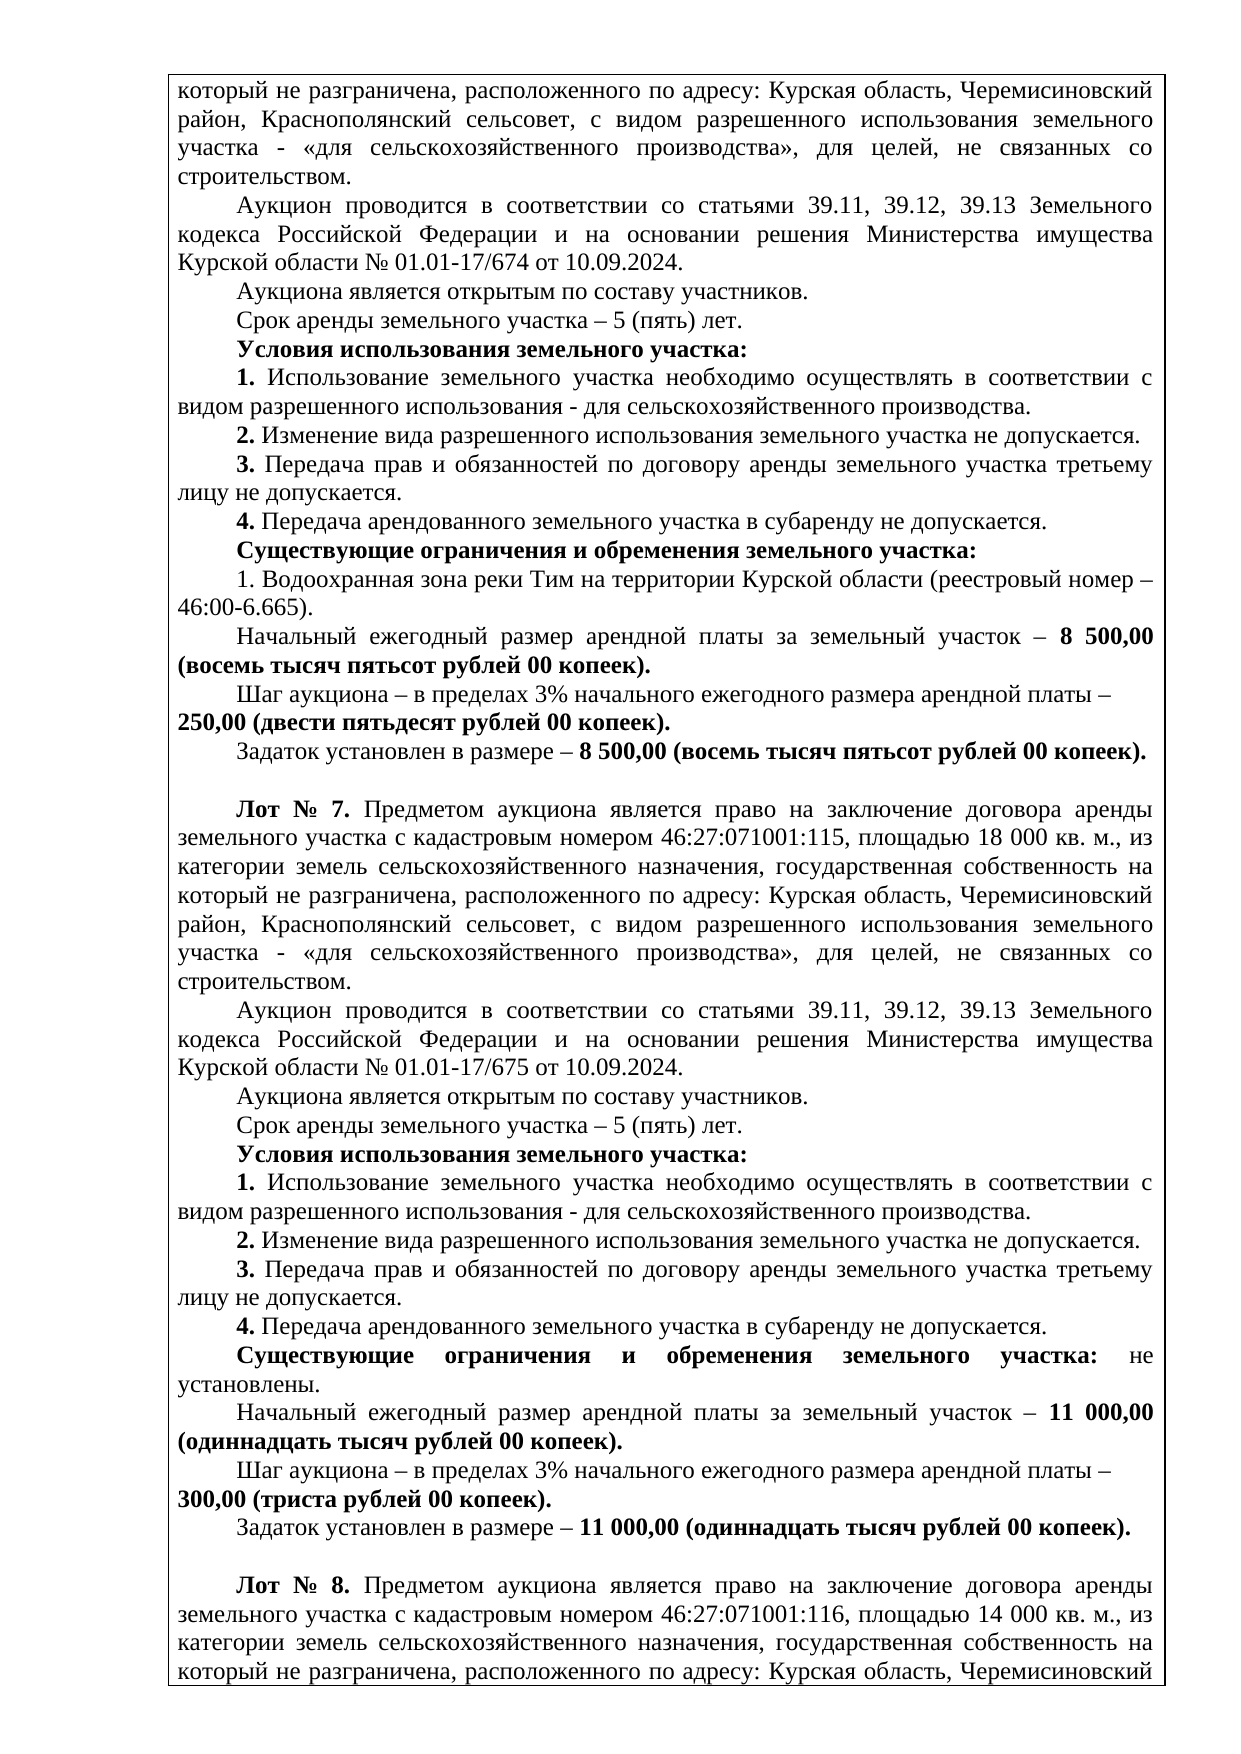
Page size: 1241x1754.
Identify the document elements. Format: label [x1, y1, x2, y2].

table_header [169, 75, 1164, 1685]
